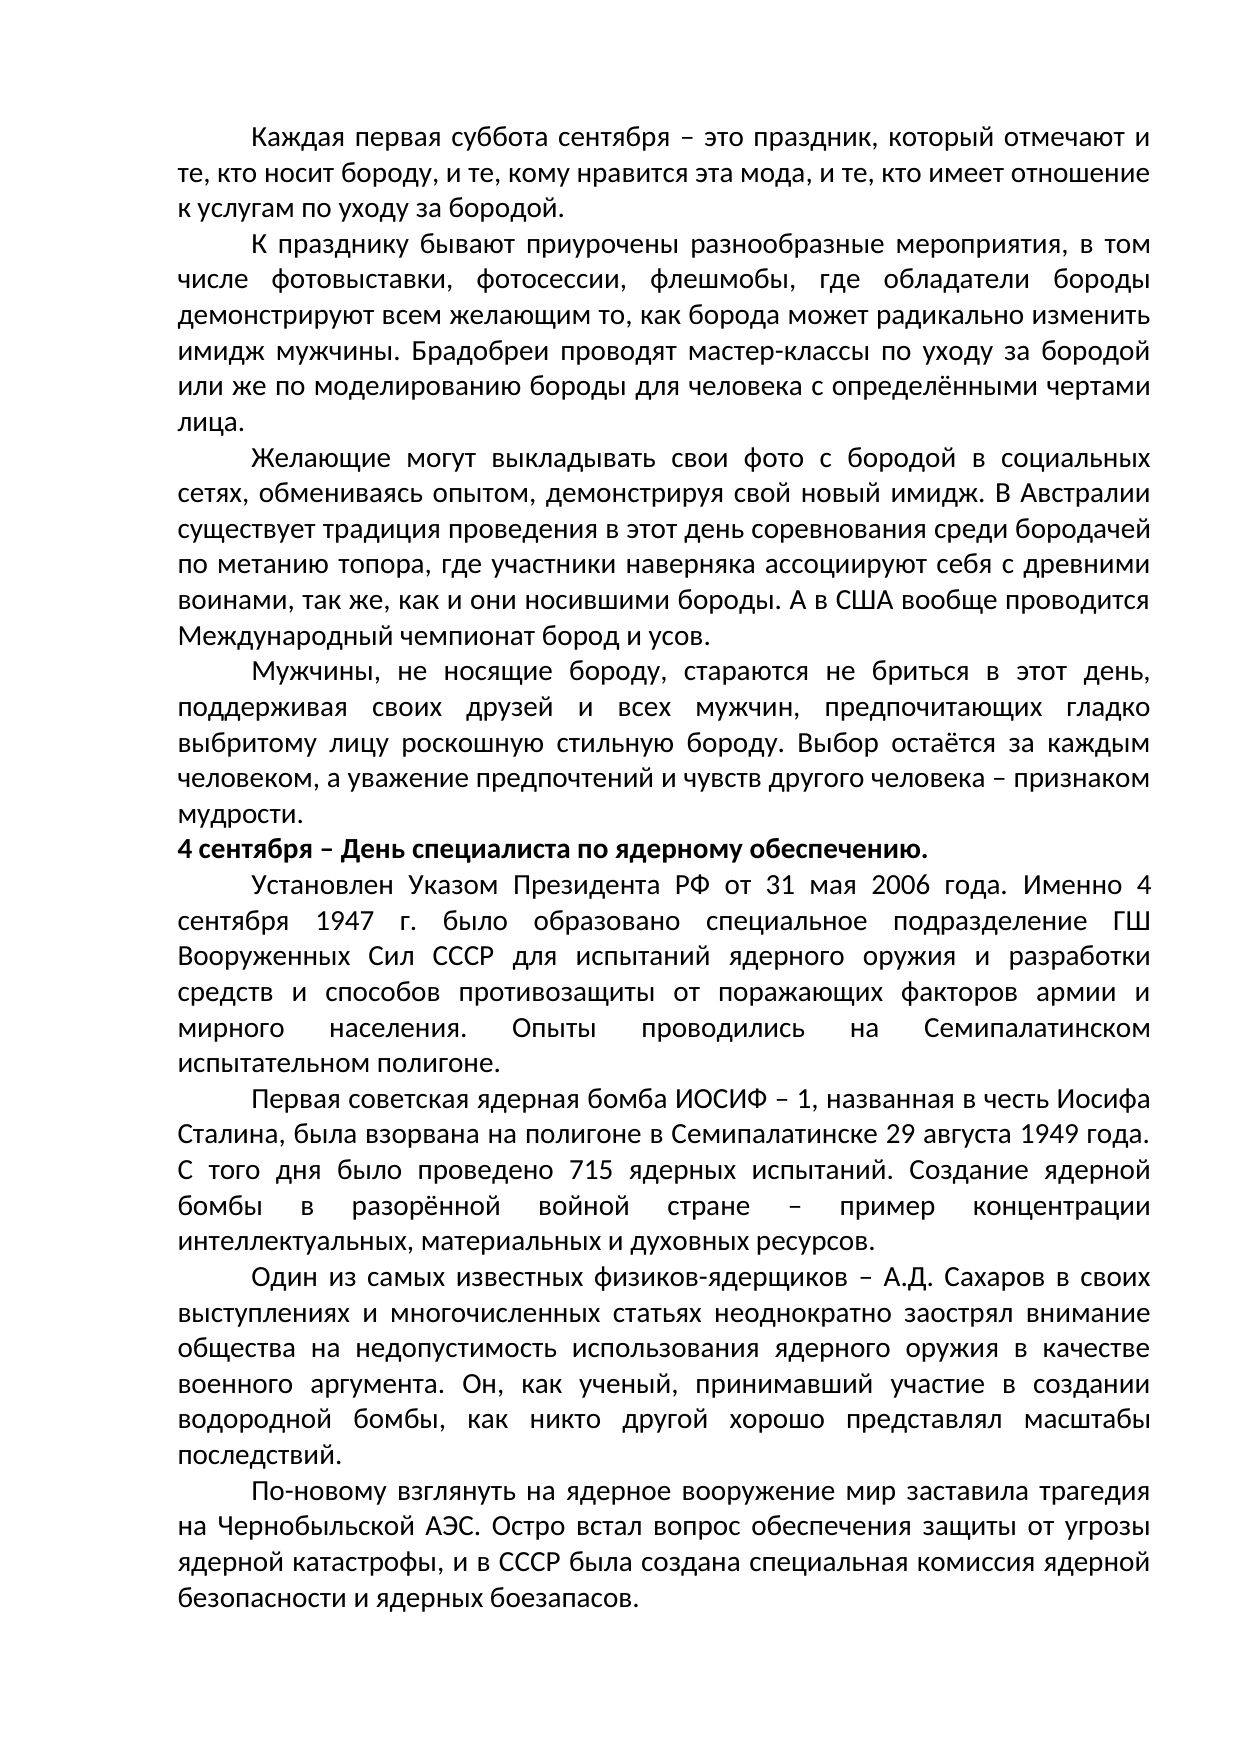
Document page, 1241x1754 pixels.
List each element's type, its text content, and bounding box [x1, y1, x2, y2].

text Мужчины, не носящие бороду, стараются не бриться в этот день, поддерживая своих друзей и всех мужчин, предпочитающих гладко выбритому лицу роскошную стильную бороду. Выбор остаётся за каждым человеком, а уважение предпочтений и чувств другого человека – признаком мудрости. [177, 652, 1152, 831]
text Первая советская ядерная бомба ИОСИФ – 1, названная в честь Иосифа Сталина, была взорвана на полигоне в Семипалатинске 29 августа 1949 года. С того дня было проведено 715 ядерных испытаний. Создание ядерной бомбы в разорённой войной стране – пример концентрации интеллектуальных, материальных и духовных ресурсов. [177, 1080, 1152, 1258]
text К празднику бывают приурочены разнообразные мероприятия, в том числе фотовыставки, фотосессии, флешмобы, где обладатели бороды демонстрируют всем желающим то, как борода может радикально изменить имидж мужчины. Брадобреи проводят мастер-классы по уходу за бородой или же по моделированию бороды для человека с определёнными чертами лица. [177, 225, 1152, 439]
text Желающие могут выкладывать свои фото с бородой в социальных сетях, обмениваясь опытом, демонстрируя свой новый имидж. В Австралии существует традиция проведения в этот день соревнования среди бородачей по метанию топора, где участники наверняка ассоциируют себя с древними воинами, так же, как и они носившими бороды. А в США вообще проводится Международный чемпионат бород и усов. [177, 439, 1152, 652]
text Каждая первая суббота сентября – это праздник, который отмечают и те, кто носит бороду, и те, кому нравится эта мода, и те, кто имеет отношение к услугам по уходу за бородой. [177, 118, 1152, 225]
text Один из самых известных физиков-ядерщиков – А.Д. Сахаров в своих выступлениях и многочисленных статьях неоднократно заострял внимание общества на недопустимость использования ядерного оружия в качестве военного аргумента. Он, как ученый, принимавший участие в создании водородной бомбы, как никто другой хорошо представлял масштабы последствий. [177, 1258, 1152, 1472]
text Установлен Указом Президента РФ от 31 мая 2006 года. Именно 4 сентября 1947 г. было образовано специальное подразделение ГШ Вооруженных Сил СССР для испытаний ядерного оружия и разработки средств и способов противозащиты от поражающих факторов армии и мирного населения. Опыты проводились на Семипалатинском испытательном полигоне. [177, 866, 1152, 1080]
text По-новому взглянуть на ядерное вооружение мир заставила трагедия на Чернобыльской АЭС. Остро встал вопрос обеспечения защиты от угрозы ядерной катастрофы, и в СССР была создана специальная комиссия ядерной безопасности и ядерных боезапасов. [177, 1472, 1152, 1614]
text 4 сентября – День специалиста по ядерному обеспечению. [177, 831, 1152, 866]
